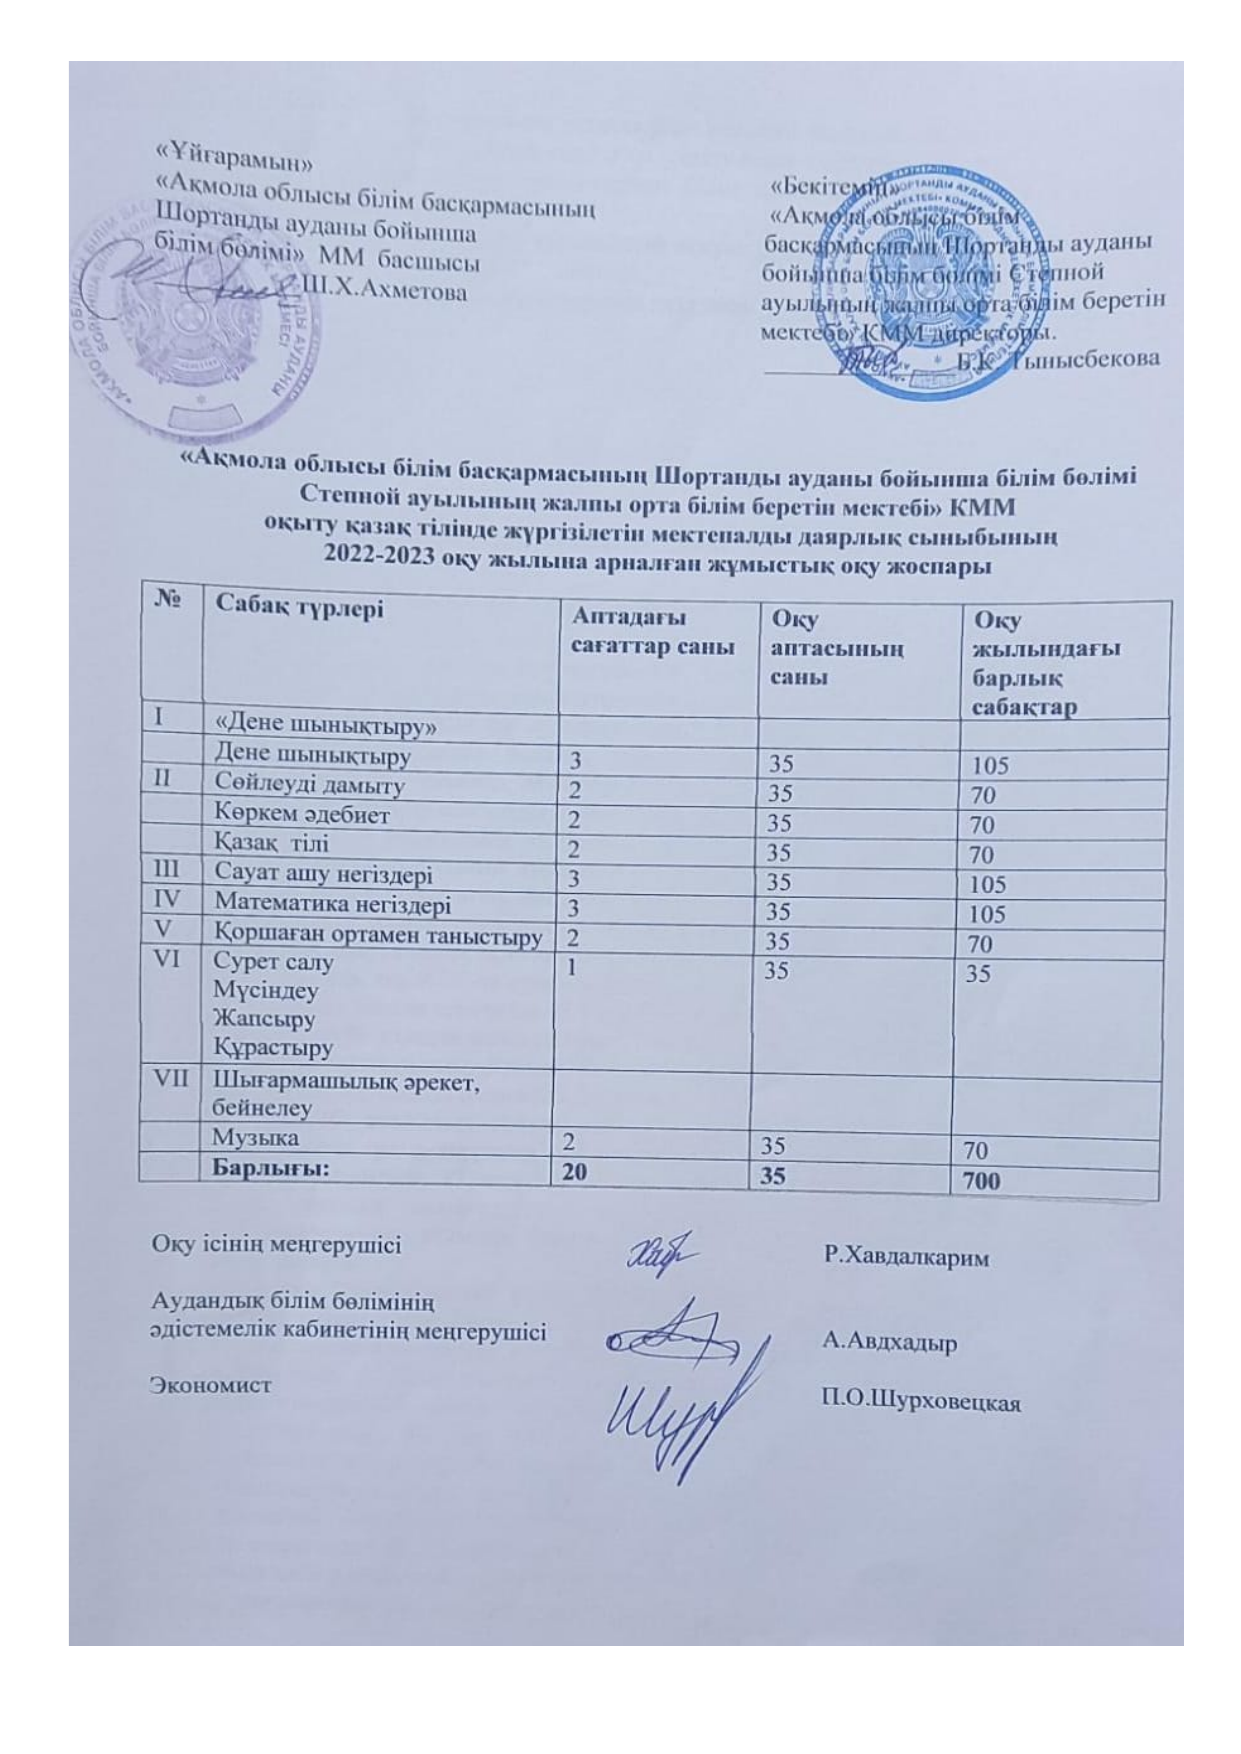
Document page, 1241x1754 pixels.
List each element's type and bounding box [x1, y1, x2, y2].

picture [68, 61, 1185, 1645]
